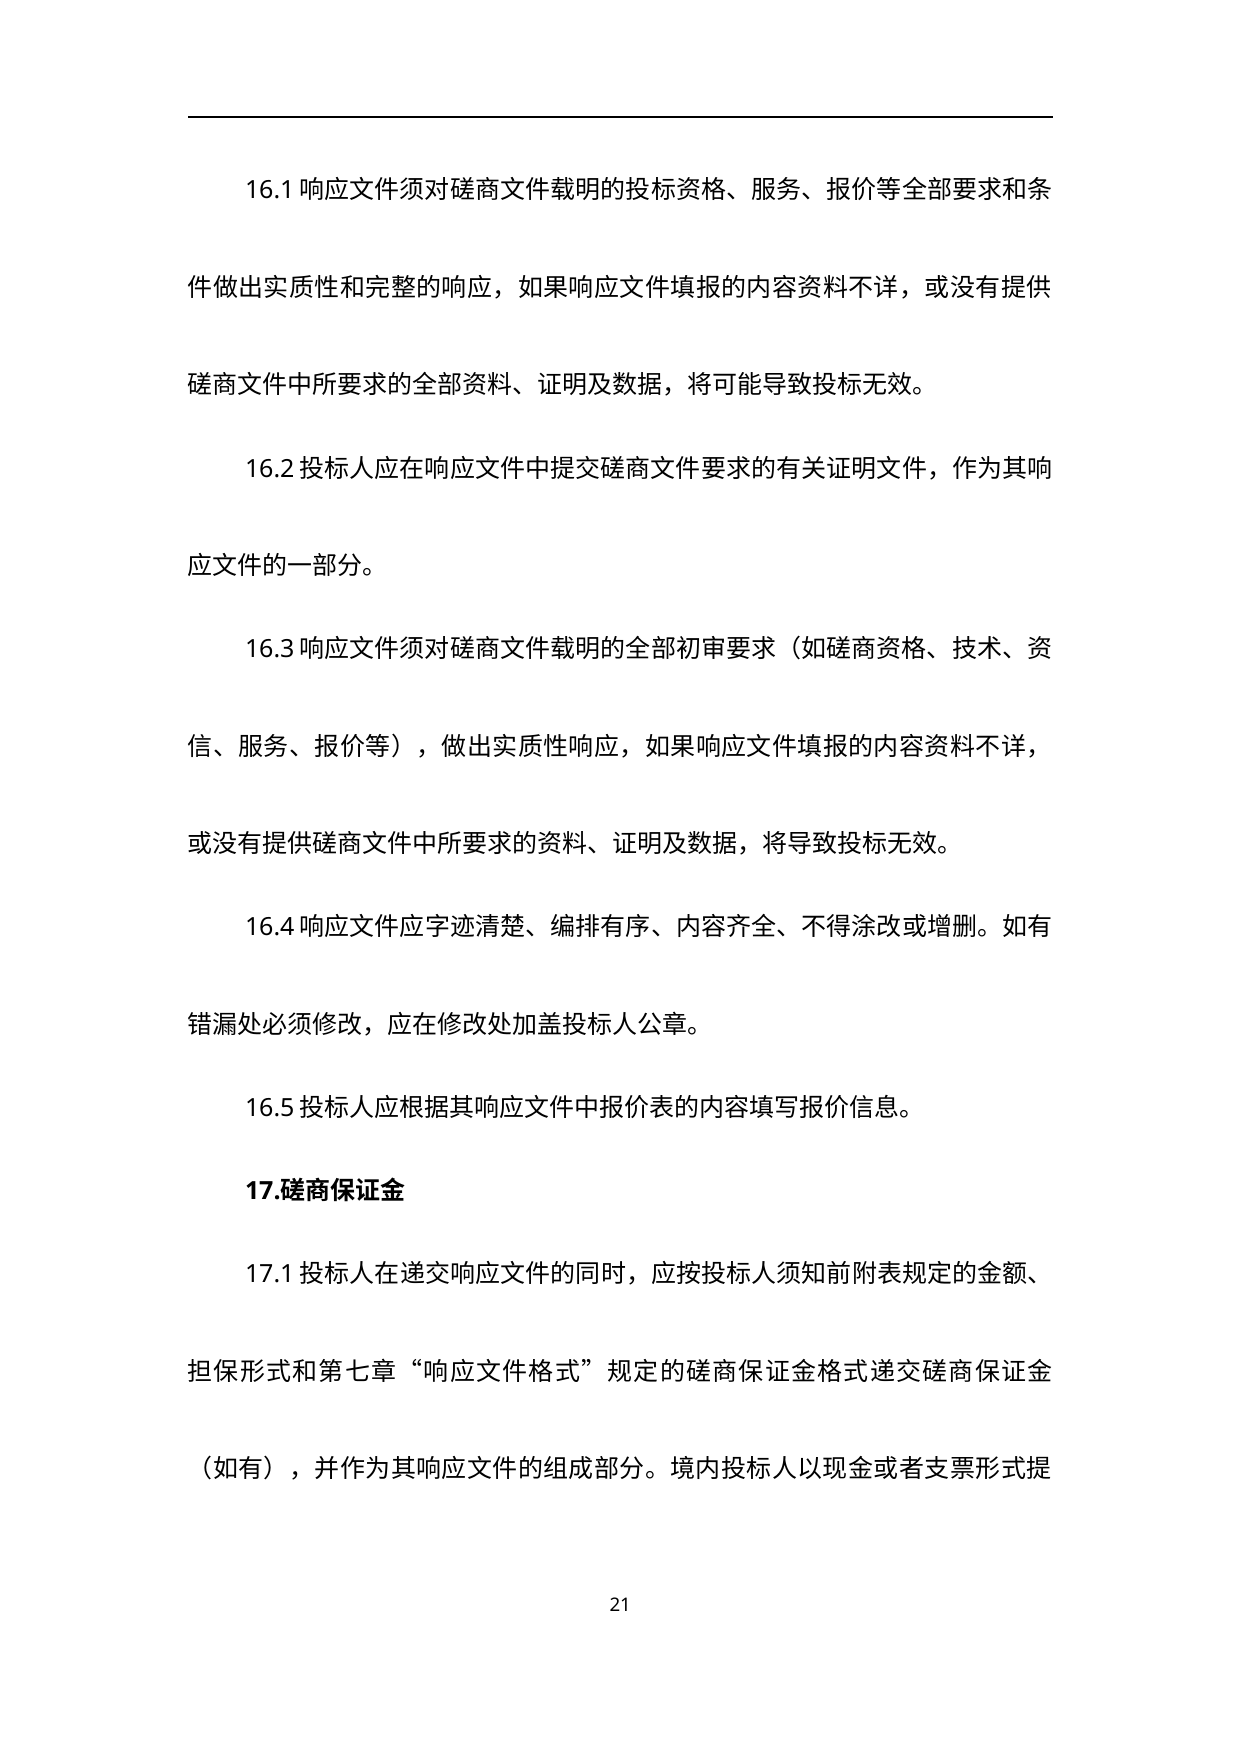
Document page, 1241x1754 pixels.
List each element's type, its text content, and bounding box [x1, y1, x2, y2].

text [187, 1239, 1053, 1499]
text 16.4响应文件应字迹清楚、编排有序、内容齐全、不得涂改或增删。如有错漏处必须修改，应在修改处加盖投标人公章。 [187, 892, 1053, 1055]
text 16.1响应文件须对磋商文件载明的投标资格、服务、报价等全部要求和条件做出实质性和完整的响应，如果响应文件填报的内容资料不详，或没有提供磋商文件中所要求的全部资料、证明及数据，将可能导致投标无效。 [187, 156, 1053, 416]
text 17.磋商保证金 [187, 1156, 1053, 1221]
text 16.3响应文件须对磋商文件载明的全部初审要求（如磋商资格、技术、资信、服务、报价等），做出实质性响应，如果响应文件填报的内容资料不详，或没有提供磋商文件中所要求的资料、证明及数据，将导致投标无效。 [187, 614, 1053, 874]
text 16.5投标人应根据其响应文件中报价表的内容填写报价信息。 [187, 1073, 1053, 1138]
text 16.2投标人应在响应文件中提交磋商文件要求的有关证明文件，作为其响应文件的一部分。 [187, 434, 1053, 596]
